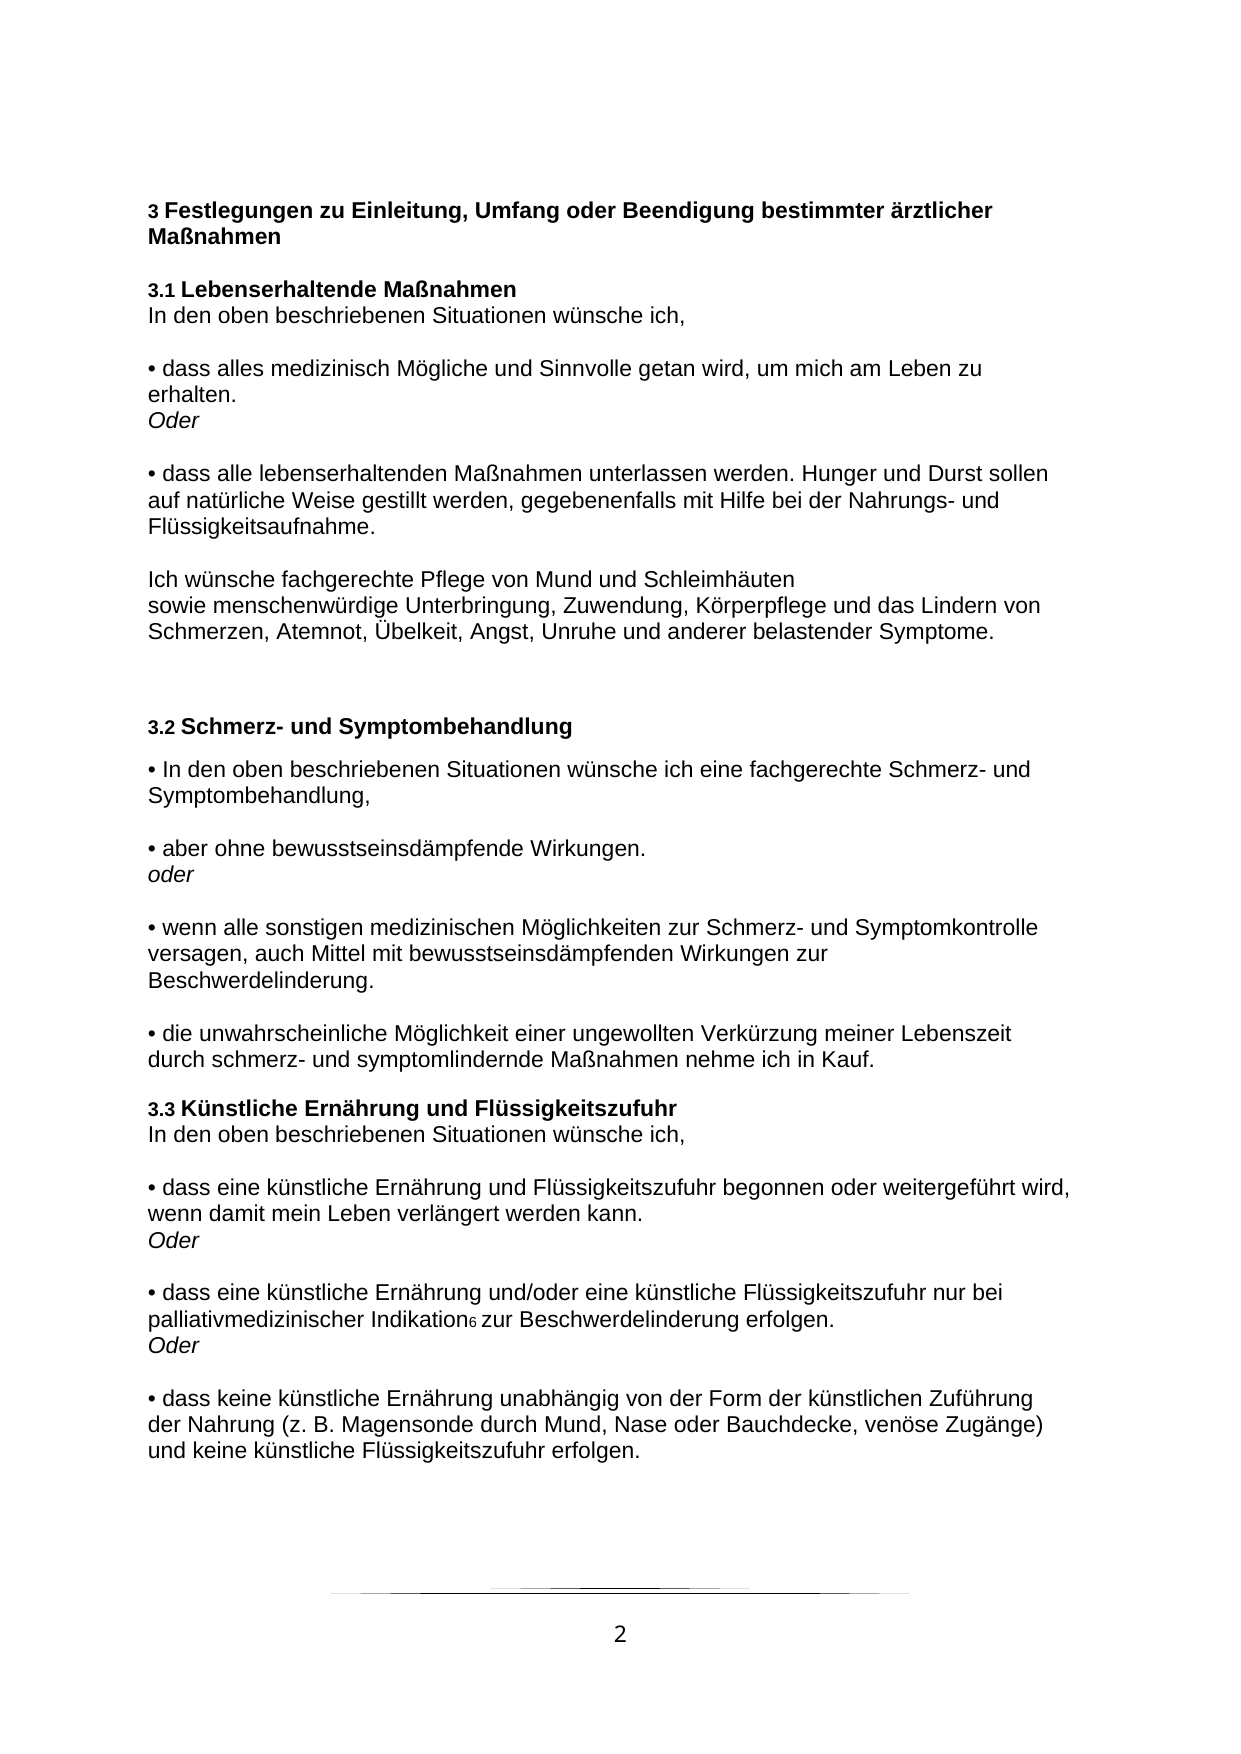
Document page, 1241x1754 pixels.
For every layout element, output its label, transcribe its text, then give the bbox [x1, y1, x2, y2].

text versagen, auch Mittel mit bewusstseinsdämpfenden Wirkungen zur [148, 940, 1093, 967]
text 3.2 Schmerz- und Symptombehandlung [148, 713, 1093, 739]
text oder [148, 861, 1093, 888]
text Maßnahmen [148, 223, 1093, 249]
text Ich wünsche fachgerechte Pflege von Mund und Schleimhäuten [148, 566, 1093, 592]
text Symptombehandlung, [148, 782, 1093, 809]
text • dass eine künstliche Ernährung und Flüssigkeitszufuhr begonnen oder weitergeführt wird, [148, 1174, 1093, 1200]
text palliativmedizinischer Indikation6 zur Beschwerdelinderung erfolgen. [148, 1306, 1093, 1332]
text Oder [148, 407, 1093, 434]
text • aber ohne bewusstseinsdämpfende Wirkungen. [148, 835, 1093, 861]
text In den oben beschriebenen Situationen wünsche ich, [148, 302, 1093, 328]
text • In den oben beschriebenen Situationen wünsche ich eine fachgerechte Schmerz- und [148, 756, 1093, 782]
text erhalten. [148, 381, 1093, 407]
text der Nahrung (z. B. Magensonde durch Mund, Nase oder Bauchdecke, venöse Zugänge) [148, 1411, 1093, 1437]
text 3.3 Künstliche Ernährung und Flüssigkeitszufuhr [148, 1095, 1093, 1121]
text In den oben beschriebenen Situationen wünsche ich, [148, 1121, 1093, 1148]
text auf natürliche Weise gestillt werden, gegebenenfalls mit Hilfe bei der Nahrungs- und [148, 487, 1093, 513]
text Oder [148, 1332, 1093, 1358]
text • dass alle lebenserhaltenden Maßnahmen unterlassen werden. Hunger und Durst sollen [148, 460, 1093, 487]
text Oder [148, 1227, 1093, 1253]
text • die unwahrscheinliche Möglichkeit einer ungewollten Verkürzung meiner Lebenszeit [148, 1019, 1093, 1046]
text 3.1 Lebenserhaltende Maßnahmen [148, 276, 1093, 302]
text • wenn alle sonstigen medizinischen Möglichkeiten zur Schmerz- und Symptomkontrolle [148, 914, 1093, 940]
text 3 Festlegungen zu Einleitung, Umfang oder Beendigung bestimmter ärztlicher [148, 197, 1093, 223]
text Schmerzen, Atemnot, Übelkeit, Angst, Unruhe und anderer belastender Symptome. [148, 618, 1093, 645]
text • dass eine künstliche Ernährung und/oder eine künstliche Flüssigkeitszufuhr nur bei [148, 1279, 1093, 1306]
text Flüssigkeitsaufnahme. [148, 513, 1093, 539]
text durch schmerz- und symptomlindernde Maßnahmen nehme ich in Kauf. [148, 1046, 1093, 1072]
text und keine künstliche Flüssigkeitszufuhr erfolgen. [148, 1437, 1093, 1464]
text wenn damit mein Leben verlängert werden kann. [148, 1200, 1093, 1227]
text • dass alles medizinisch Mögliche und Sinnvolle getan wird, um mich am Leben zu [148, 355, 1093, 381]
text • dass keine künstliche Ernährung unabhängig von der Form der künstlichen Zuführung [148, 1385, 1093, 1411]
text Beschwerdelinderung. [148, 967, 1093, 993]
text sowie menschenwürdige Unterbringung, Zuwendung, Körperpflege und das Lindern von [148, 592, 1093, 618]
